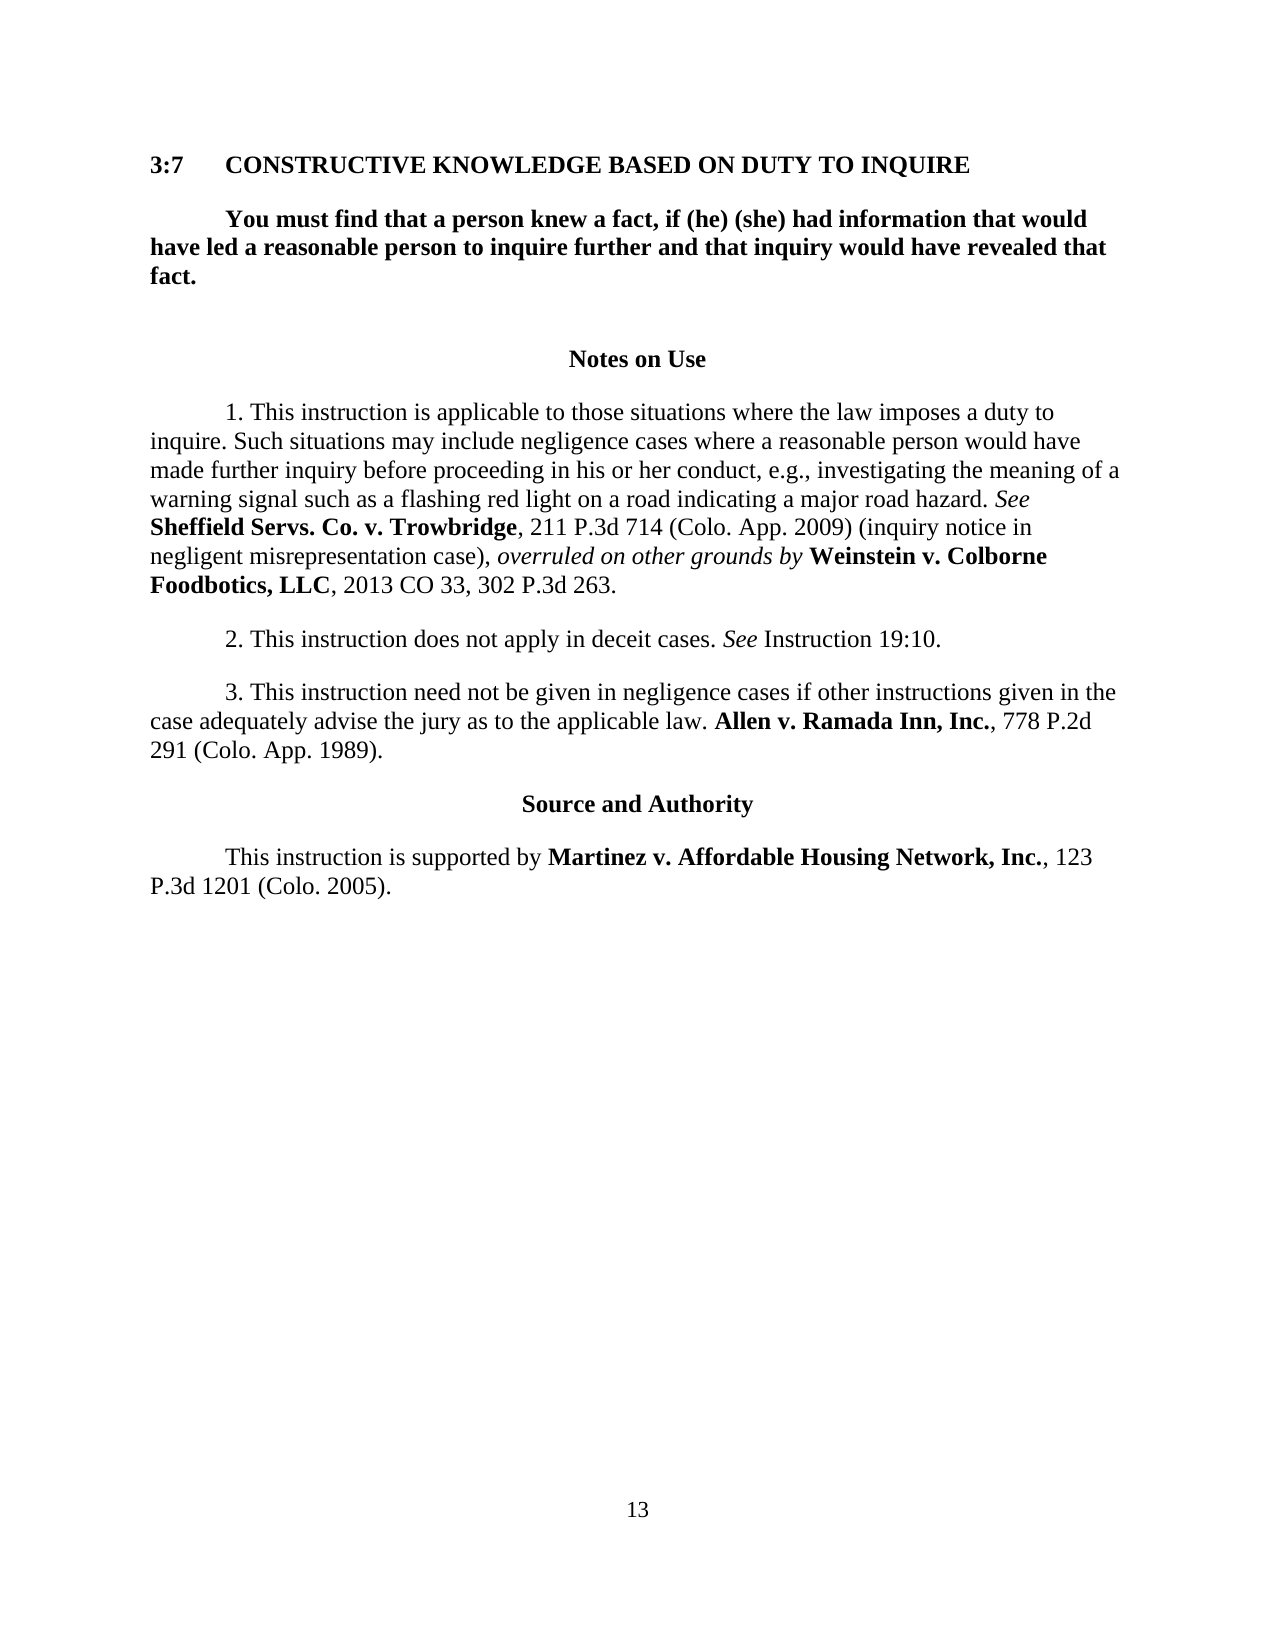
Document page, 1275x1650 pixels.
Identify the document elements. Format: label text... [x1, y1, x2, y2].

text 3:7 CONSTRUCTIVE KNOWLEDGE BASED ON DUTY TO INQUIRE [150, 150, 1125, 179]
text Notes on Use [150, 344, 1125, 372]
text Source and Authority [150, 789, 1125, 817]
text 1. This instruction is applicable to those situations where the law imposes a duty to inquire. Such situations may include negligence cases where a reasonable person would have made further inquiry before proceeding in his or her conduct, e.g., investigating the meaning of a warning signal such as a flashing red light on a road indicating a major road hazard. See Sheffield Servs. Co. v. Trowbridge, 211 P.3d 714 (Colo. App. 2009) (inquiry notice in negligent misrepresentation case), overruled on other grounds by Weinstein v. Colborne Foodbotics, LLC, 2013 CO 33, 302 P.3d 263. [150, 397, 1125, 599]
text 3. This instruction need not be given in negligence cases if other instructions given in the case adequately advise the jury as to the applicable law. Allen v. Ramada , Inc., 778 P.2d 291 (Colo. App. 1989). [150, 677, 1125, 764]
text This instruction is supported by Martinez v. Affordable Housing Network, Inc., 123 P.3d 1201 (Colo. 2005). [150, 842, 1125, 900]
text You must find that a person knew a fact, if (he) (she) had information that would have led a reasonable person to inquire further and that inquiry would have revealed that fact. [150, 204, 1125, 290]
text 2. This instruction does not apply in deceit cases. See Instruction 19:10. [150, 624, 1125, 652]
